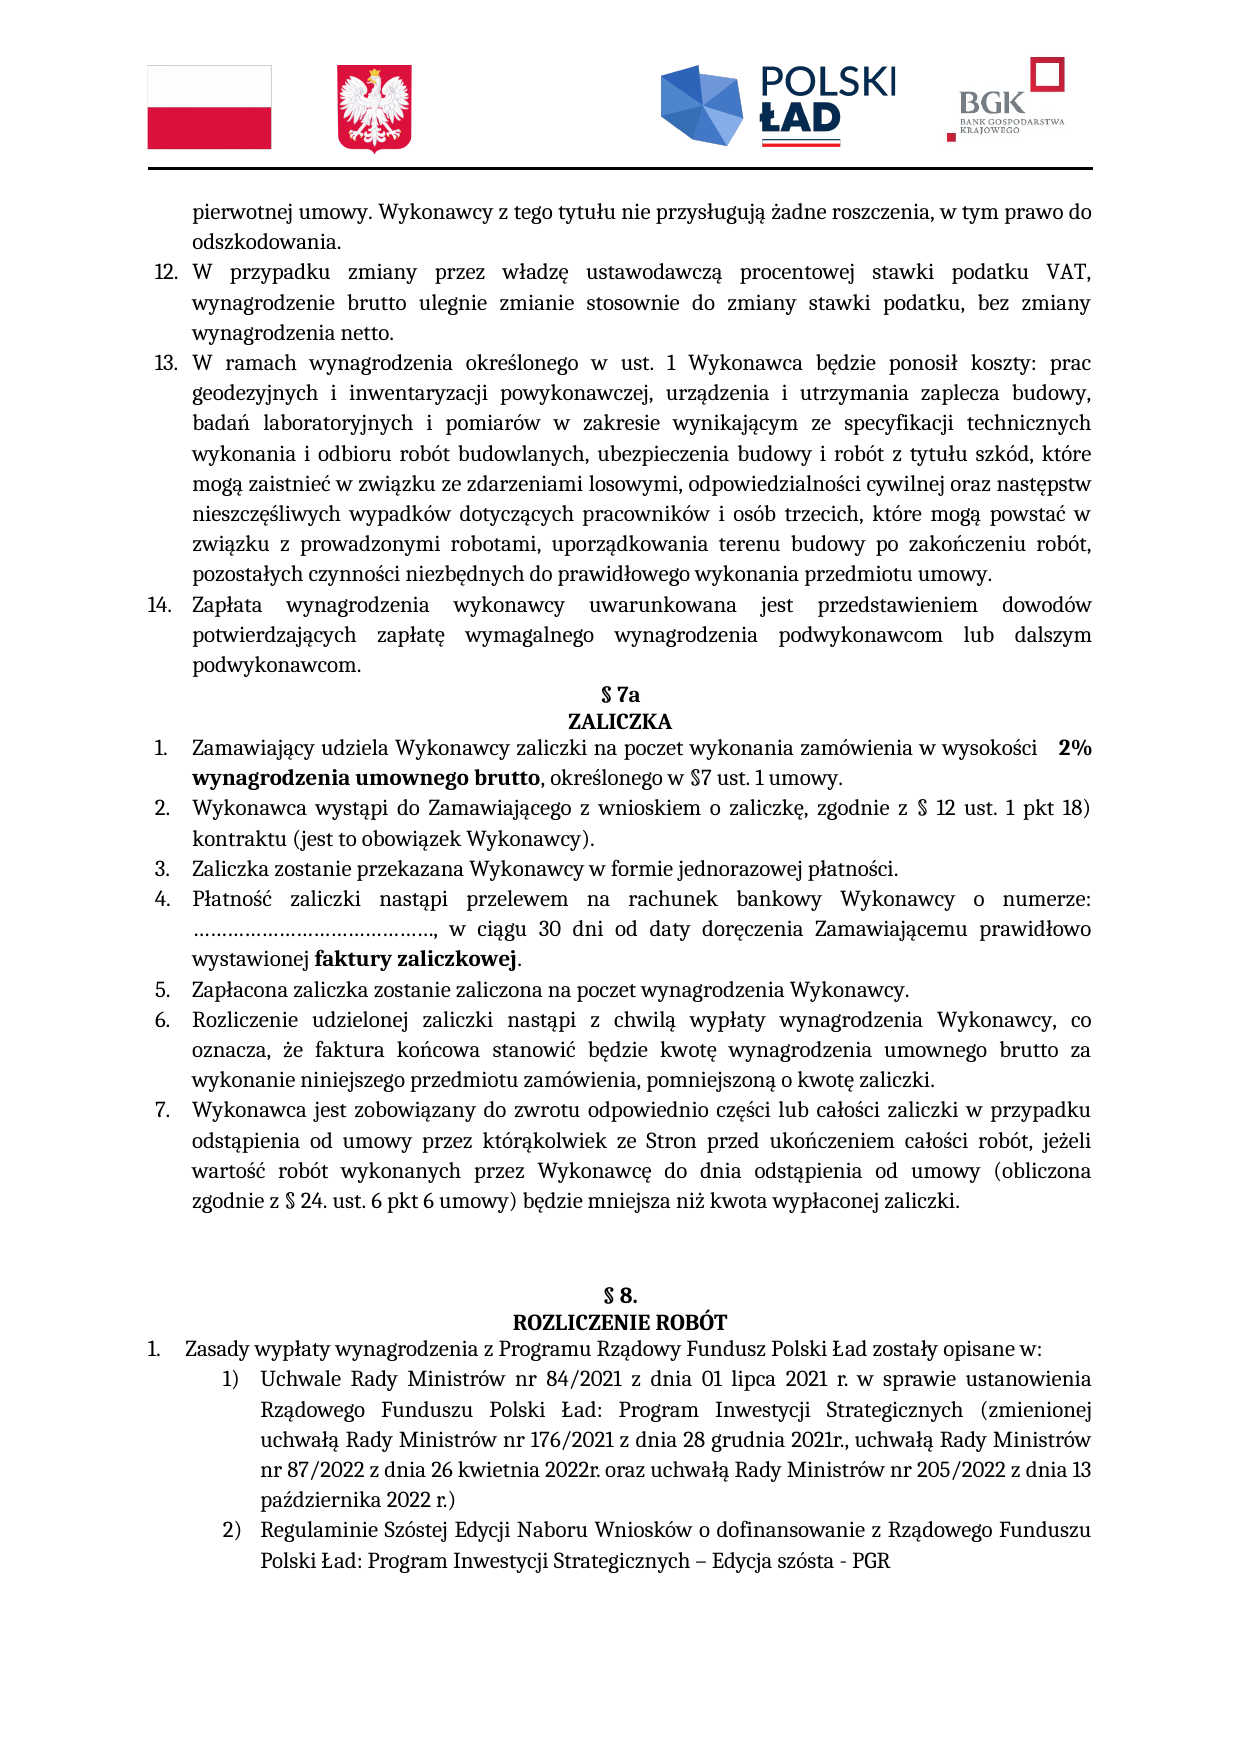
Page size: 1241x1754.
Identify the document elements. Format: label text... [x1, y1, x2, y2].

list Wykonawca wystąpi do Zamawiającego z wnioskiem o zaliczkę, zgodnie z § 12 ust. 1 pkt 18) kontraktu (jest to obowiązek Wykonawcy). [154, 795, 1093, 852]
list Płatność zaliczki nastąpi przelewem na rachunek bankowy Wykonawcy o numerze: ……………………………………, w ciągu 30 dni od daty doręczenia Zamawiającemu prawidłowo wystawionej faktury zaliczkowej. [154, 886, 1093, 973]
picture [147, 65, 412, 154]
list Zamawiający udziela Wykonawcy zaliczki na poczet wykonania zamówienia w wysokości 2% wynagrodzenia umownego brutto, określonego w §7 ust. 1 umowy. [154, 735, 1093, 791]
text ROZLICZENIE ROBÓT [148, 1310, 1093, 1336]
list Wykonawca jest zobowiązany do zwrotu odpowiednio części lub całości zaliczki w przypadku odstąpienia od umowy przez którąkolwiek ze Stron przed ukończeniem całości robót, jeżeli wartość robót wykonanych przez Wykonawcę do dnia odstąpienia od umowy (obliczona zgodnie z § 24. ust. 6 pkt 6 umowy) będzie mniejsza niż kwota wypłaconej zaliczki. [155, 1097, 1093, 1214]
text § 7a [148, 682, 1093, 708]
list W przypadku zmiany przez władzę ustawodawczą procentowej stawki podatku VAT, wynagrodzenie brutto ulegnie zmianie stosownie do zmiany stawki podatku, bez zmiany wynagrodzenia netto. [154, 259, 1093, 346]
list Zapłata wynagrodzenia wykonawcy uwarunkowana jest przedstawieniem dowodów potwierdzających zapłatę wymagalnego wynagrodzenia podwykonawcom lub dalszym podwykonawcom. [148, 591, 1093, 678]
text ZALICZKA [148, 708, 1093, 735]
list Regulaminie Szóstej Edycji Naboru Wniosków o dofinansowanie z Rządowego Funduszu Polski Ład: Program Inwestycji Strategicznych – Edycja szósta - PGR [223, 1517, 1093, 1574]
list W ramach wynagrodzenia określonego w ust. 1 Wykonawca będzie ponosił koszty: prac geodezyjnych i inwentaryzacji powykonawczej, urządzenia i utrzymania zaplecza budowy, badań laboratoryjnych i pomiarów w zakresie wynikającym ze specyfikacji technicznych wykonania i odbioru robót budowlanych, ubezpieczenia budowy i robót z tytułu szkód, które mogą zaistnieć w związku ze zdarzeniami losowymi, odpowiedzialności cywilnej oraz następstw nieszczęśliwych wypadków dotyczących pracowników i osób trzecich, które mogą powstać w związku z prowadzonymi robotami, uporządkowania terenu budowy po zakończeniu robót, pozostałych czynności niezbędnych do prawidłowego wykonania przedmiotu umowy. [154, 350, 1093, 588]
text § 8. [148, 1283, 1093, 1310]
picture [916, 52, 1095, 146]
list Zasady wypłaty wynagrodzenia z Programu Rządowy Fundusz Polski Ład zostały opisane w: [148, 1336, 1093, 1362]
list Zaliczka zostanie przekazana Wykonawcy w formie jednorazowej płatności. [154, 856, 1093, 882]
list Zapłacona zaliczka zostanie zaliczona na poczet wynagrodzenia Wykonawcy. [155, 976, 1093, 1003]
picture [661, 65, 896, 147]
list Rozliczenie udzielonej zaliczki nastąpi z chwilą wypłaty wynagrodzenia Wykonawcy, co oznacza, że faktura końcowa stanowić będzie kwotę wynagrodzenia umownego brutto za wykonanie niniejszego przedmiotu zamówienia, pomniejszoną o kwotę zaliczki. [155, 1007, 1093, 1093]
list Uchwale Rady Ministrów nr 84/2021 z dnia 01 lipca 2021 r. w sprawie ustanowienia Rządowego Funduszu Polski Ład: Program Inwestycji Strategicznych (zmienionej uchwałą Rady Ministrów nr 176/2021 z dnia 28 grudnia 2021r., uchwałą Rady Ministrów nr 87/2022 z dnia 26 kwietnia 2022r. oraz uchwałą Rady Ministrów nr 205/2022 z dnia 13 października 2022 r.) [223, 1366, 1093, 1513]
